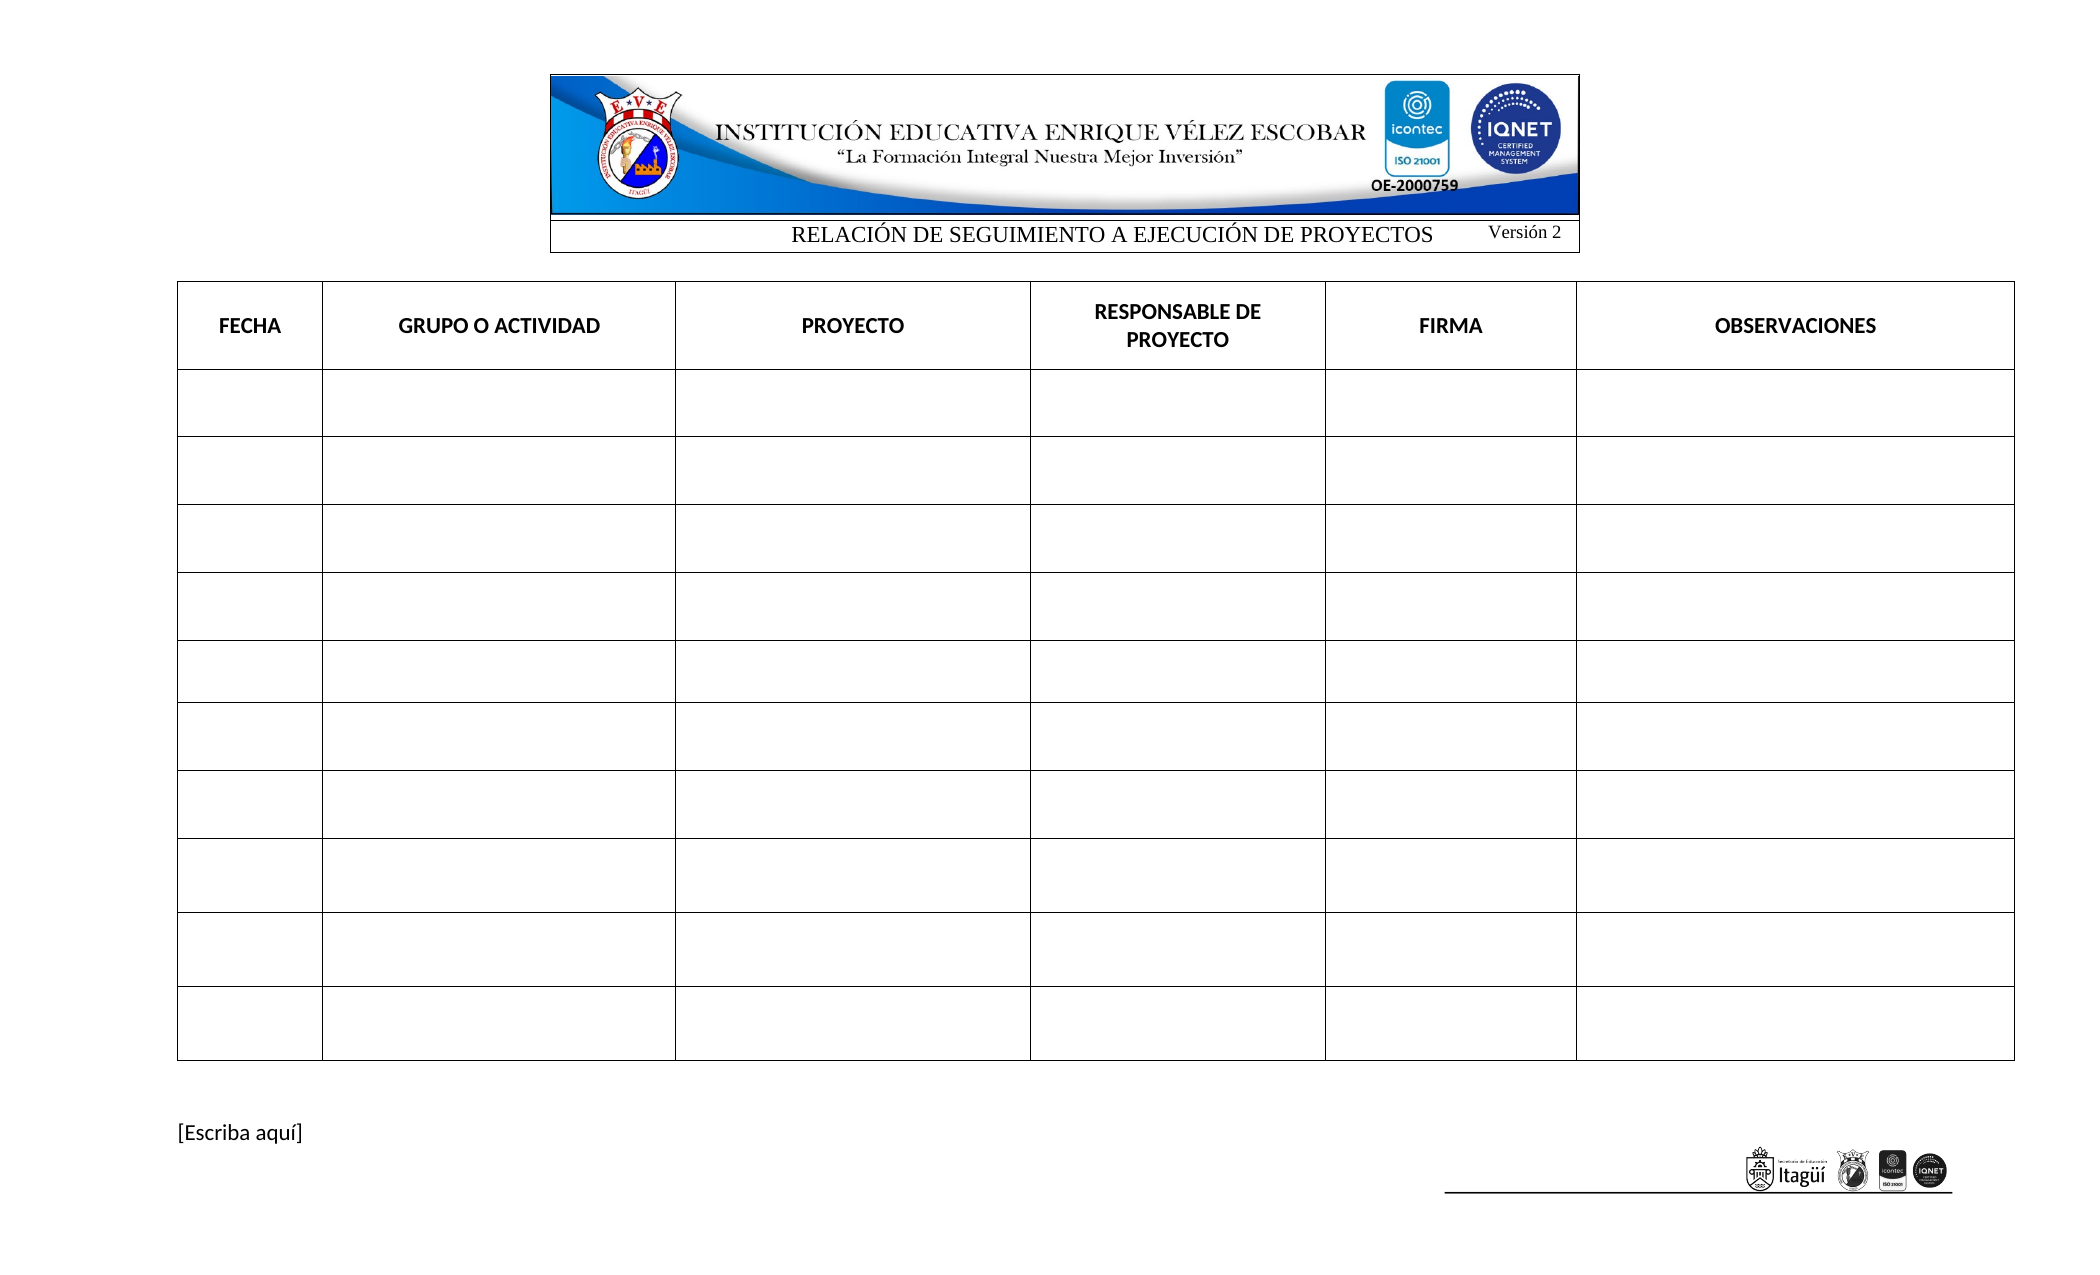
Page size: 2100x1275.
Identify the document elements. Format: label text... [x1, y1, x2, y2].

table_cell [178, 505, 322, 572]
table_cell [1326, 437, 1576, 504]
table_cell [1326, 505, 1576, 572]
picture [551, 76, 1579, 215]
table_cell [1326, 913, 1576, 986]
table_cell [1031, 771, 1325, 838]
table_cell [178, 771, 322, 838]
table_cell [323, 839, 675, 912]
table_cell [1577, 437, 2014, 504]
table_cell [323, 703, 675, 770]
table_cell [676, 913, 1030, 986]
table_cell [1577, 703, 2014, 770]
table_cell [1031, 987, 1325, 1060]
table_header OBSERVACIONES [1577, 282, 2014, 368]
table_cell [1031, 437, 1325, 504]
table_cell [676, 641, 1030, 702]
table_header FECHA [178, 282, 322, 368]
table_cell [323, 641, 675, 702]
table_cell [323, 987, 675, 1060]
table_cell [1577, 641, 2014, 702]
table_header FIRMA [1326, 282, 1576, 368]
table_cell [1031, 839, 1325, 912]
table_cell [1577, 771, 2014, 838]
table_cell [1577, 370, 2014, 436]
table_cell [1326, 641, 1576, 702]
table_cell [676, 370, 1030, 436]
table_header PROYECTO [676, 282, 1030, 368]
table_cell [676, 703, 1030, 770]
table_cell [323, 573, 675, 640]
table_cell [1577, 913, 2014, 986]
table_cell [676, 505, 1030, 572]
table_cell [1577, 987, 2014, 1060]
table_cell [323, 505, 675, 572]
table_cell [178, 641, 322, 702]
table_cell [1031, 505, 1325, 572]
table_cell [1031, 370, 1325, 436]
table_header GRUPO O ACTIVIDAD [323, 282, 675, 368]
table_cell [178, 987, 322, 1060]
table_cell [1031, 703, 1325, 770]
table_cell [1326, 703, 1576, 770]
table_cell [323, 771, 675, 838]
table_cell [676, 839, 1030, 912]
table_cell [178, 913, 322, 986]
table_cell [1326, 987, 1576, 1060]
table_cell [676, 771, 1030, 838]
table_cell [178, 703, 322, 770]
table_cell [1326, 573, 1576, 640]
table_cell [676, 573, 1030, 640]
table_cell [1031, 913, 1325, 986]
table_cell [676, 437, 1030, 504]
table_cell [676, 987, 1030, 1060]
table_cell [323, 913, 675, 986]
table_cell [178, 839, 322, 912]
table_cell [178, 370, 322, 436]
picture [1444, 1146, 1953, 1202]
table_cell [1577, 839, 2014, 912]
table_cell [178, 573, 322, 640]
table_cell [1577, 573, 2014, 640]
table_cell [1031, 641, 1325, 702]
table_cell [1326, 370, 1576, 436]
table_cell [178, 437, 322, 504]
table_cell [1031, 573, 1325, 640]
table_header RESPONSABLE DE PROYECTO [1031, 282, 1325, 368]
table_cell [1326, 839, 1576, 912]
table_cell [1326, 771, 1576, 838]
table_cell [323, 370, 675, 436]
table_cell [1577, 505, 2014, 572]
table_cell [323, 437, 675, 504]
